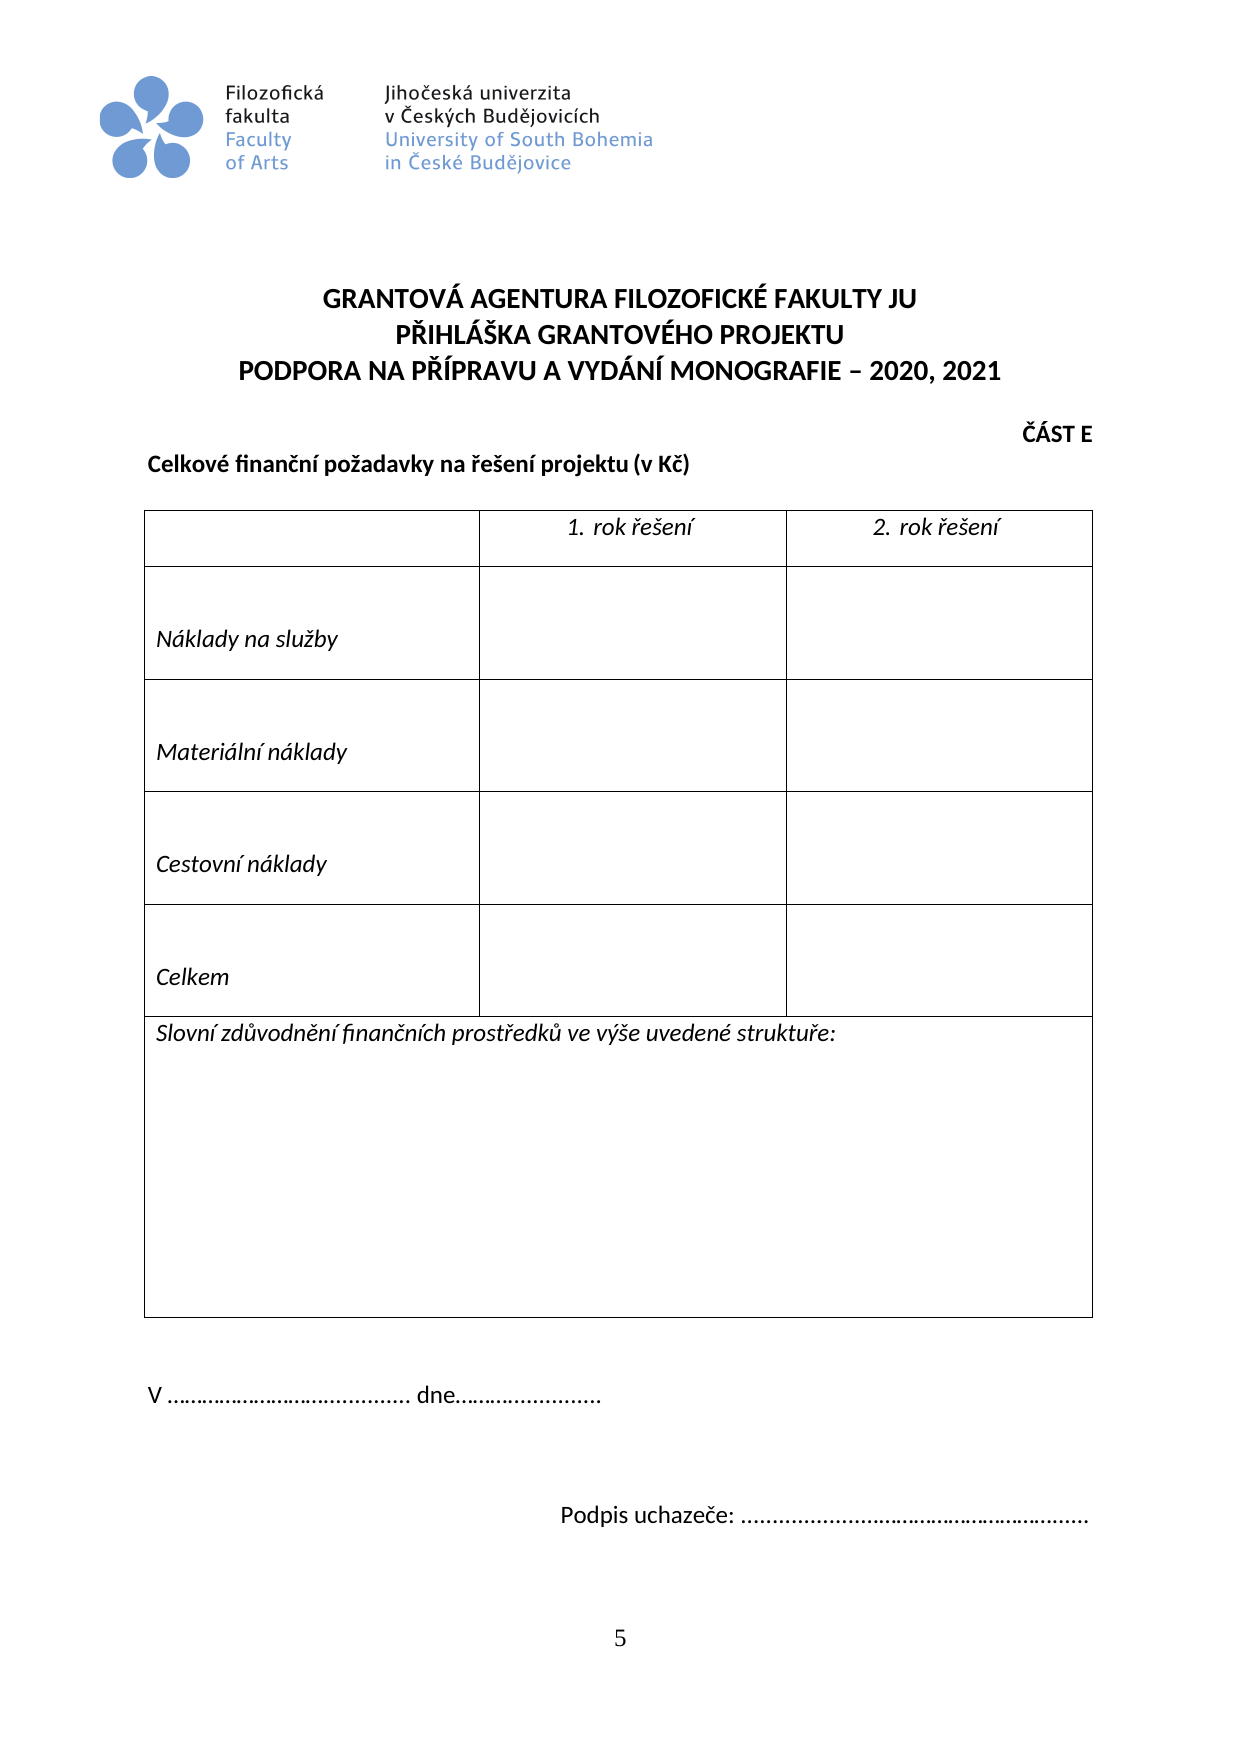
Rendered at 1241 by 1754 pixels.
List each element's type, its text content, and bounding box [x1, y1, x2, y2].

table_cell [480, 905, 786, 1016]
table_header [145, 511, 479, 566]
table_cell [787, 905, 1092, 1016]
table_cell Náklady na služby [145, 567, 479, 679]
text V ……………………….............. dne………............... [148, 1379, 1093, 1410]
table_cell Slovní zdůvodnění finančních prostředků ve výše uvedené struktuře: [145, 1017, 1092, 1317]
table_cell [787, 680, 1092, 791]
text Celkové finanční požadavky na řešení projektu (v Kč) [148, 448, 1093, 479]
text PODPORA NA PŘÍPRAVU A VYDÁNÍ MONOGRAFIE – 2020, 2021 [148, 352, 1093, 387]
table_cell [787, 792, 1092, 904]
table_header 2. rok řešení [787, 511, 1092, 566]
table_cell [480, 680, 786, 791]
table_cell Materiální náklady [145, 680, 479, 791]
picture [99, 76, 652, 178]
text GRANTOVÁ AGENTURA FILOZOFICKÉ FAKULTY JU [148, 281, 1093, 316]
table_header 1. rok řešení [480, 511, 786, 566]
text Podpis uchazeče: ......................…………………………...... [148, 1499, 1093, 1530]
table_cell Celkem [145, 905, 479, 1016]
table_cell [480, 792, 786, 904]
table_cell [480, 567, 786, 679]
text ČÁST E [148, 418, 1093, 448]
table_cell Cestovní náklady [145, 792, 479, 904]
table_cell [787, 567, 1092, 679]
text PŘIHLÁŠKA GRANTOVÉHO PROJEKTU [148, 316, 1093, 352]
